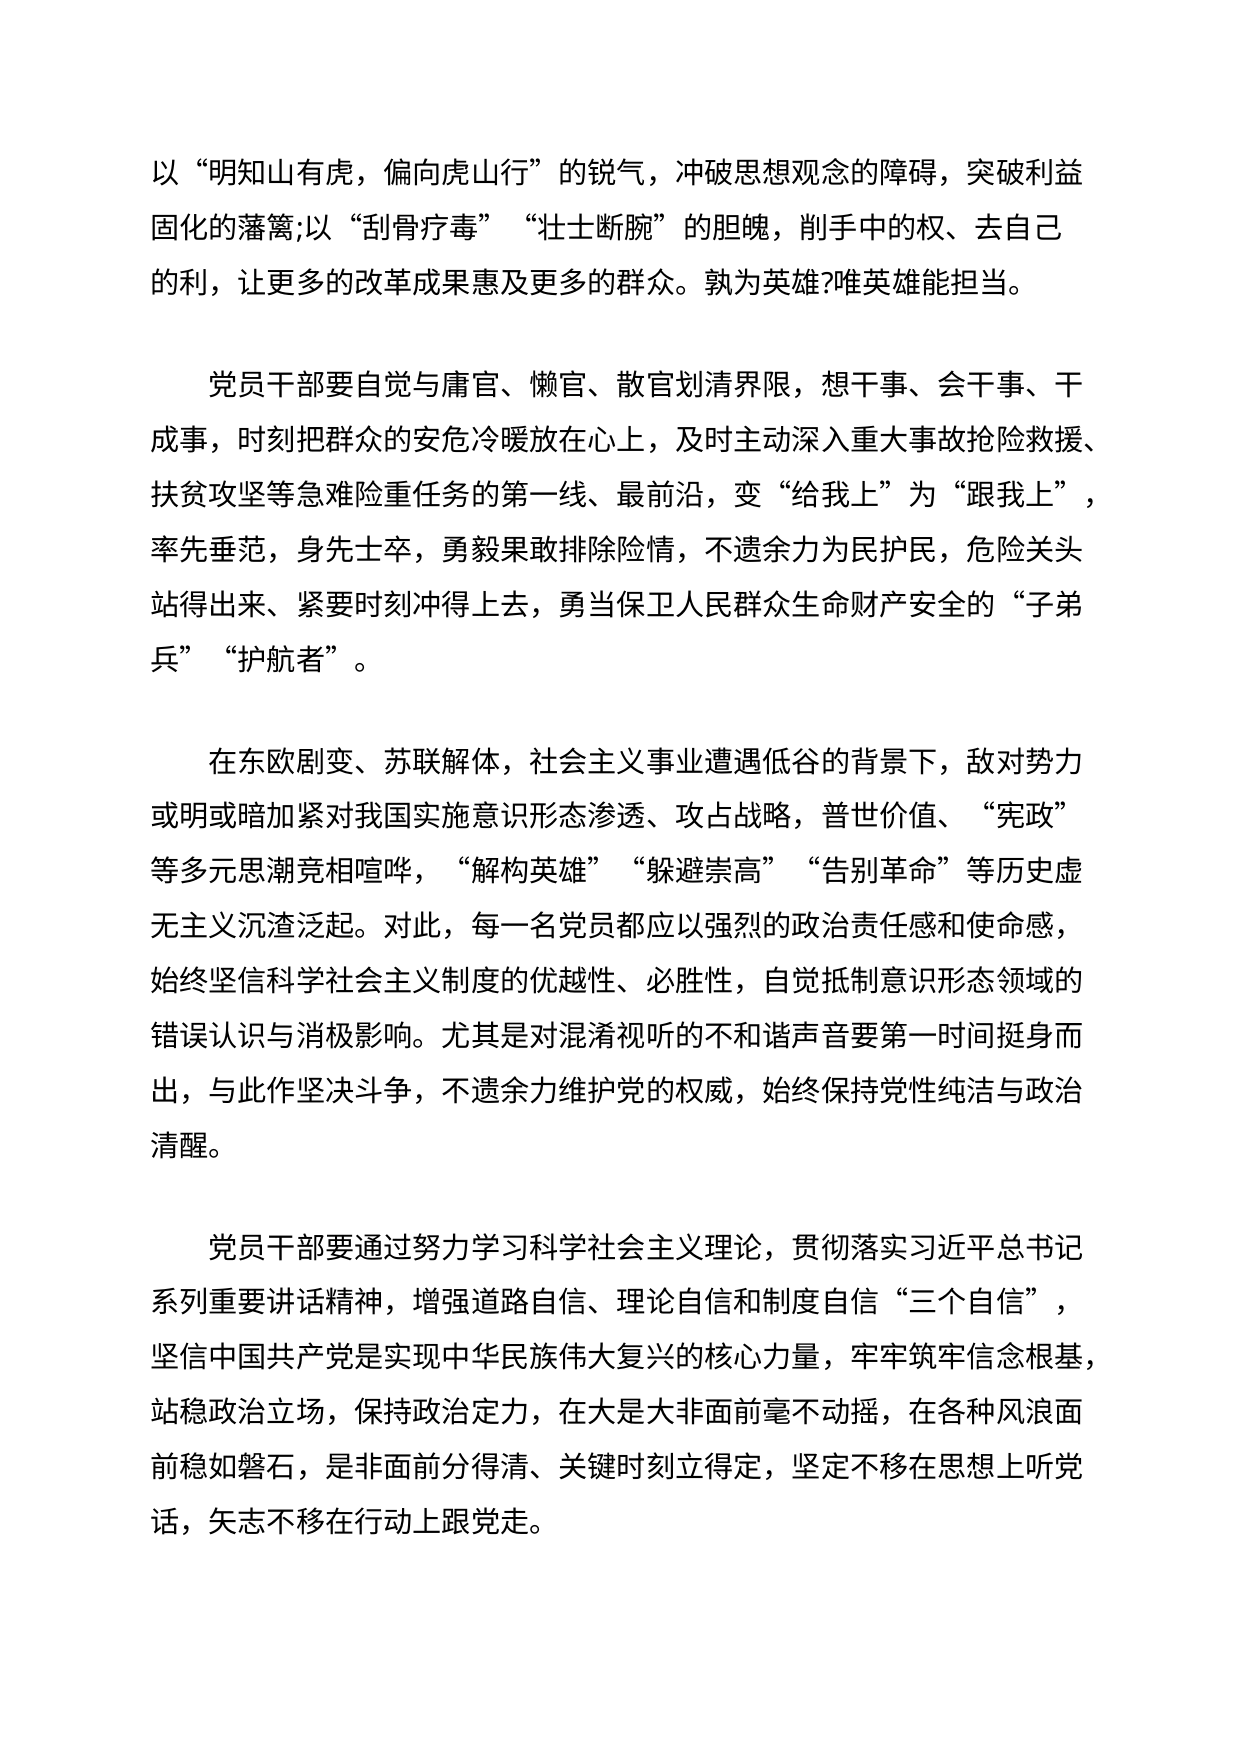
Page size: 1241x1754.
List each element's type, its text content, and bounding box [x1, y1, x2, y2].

text 党员干部要自觉与庸官、懒官、散官划清界限，想干事、会干事、干成事，时刻把群众的安危冷暖放在心上，及时主动深入重大事故抢险救援、扶贫攻坚等急难险重任务的第一线、最前沿，变“给我上”为“跟我上”，率先垂范，身先士卒，勇毅果敢排除险情，不遗余力为民护民，危险关头站得出来、紧要时刻冲得上去，勇当保卫人民群众生命财产安全的“子弟兵”“护航者”。 [150, 362, 1090, 679]
text 党员干部要通过努力学习科学社会主义理论，贯彻落实习近平总书记系列重要讲话精神，增强道路自信、理论自信和制度自信“三个自信”，坚信中国共产党是实现中华民族伟大复兴的核心力量，牢牢筑牢信念根基，站稳政治立场，保持政治定力，在大是大非面前毫不动摇，在各种风浪面前稳如磐石，是非面前分得清、关键时刻立得定，坚定不移在思想上听党话，矢志不移在行动上跟党走。 [150, 1224, 1090, 1541]
text 在东欧剧变、苏联解体，社会主义事业遭遇低谷的背景下，敌对势力或明或暗加紧对我国实施意识形态渗透、攻占战略，普世价值、“宪政”等多元思潮竞相喧哗，“解构英雄”“躲避崇高”“告别革命”等历史虚无主义沉渣泛起。对此，每一名党员都应以强烈的政治责任感和使命感，始终坚信科学社会主义制度的优越性、必胜性，自觉抵制意识形态领域的错误认识与消极影响。尤其是对混淆视听的不和谐声音要第一时间挺身而出，与此作坚决斗争，不遗余力维护党的权威，始终保持党性纯洁与政治清醒。 [150, 738, 1090, 1165]
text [150, 150, 1090, 302]
